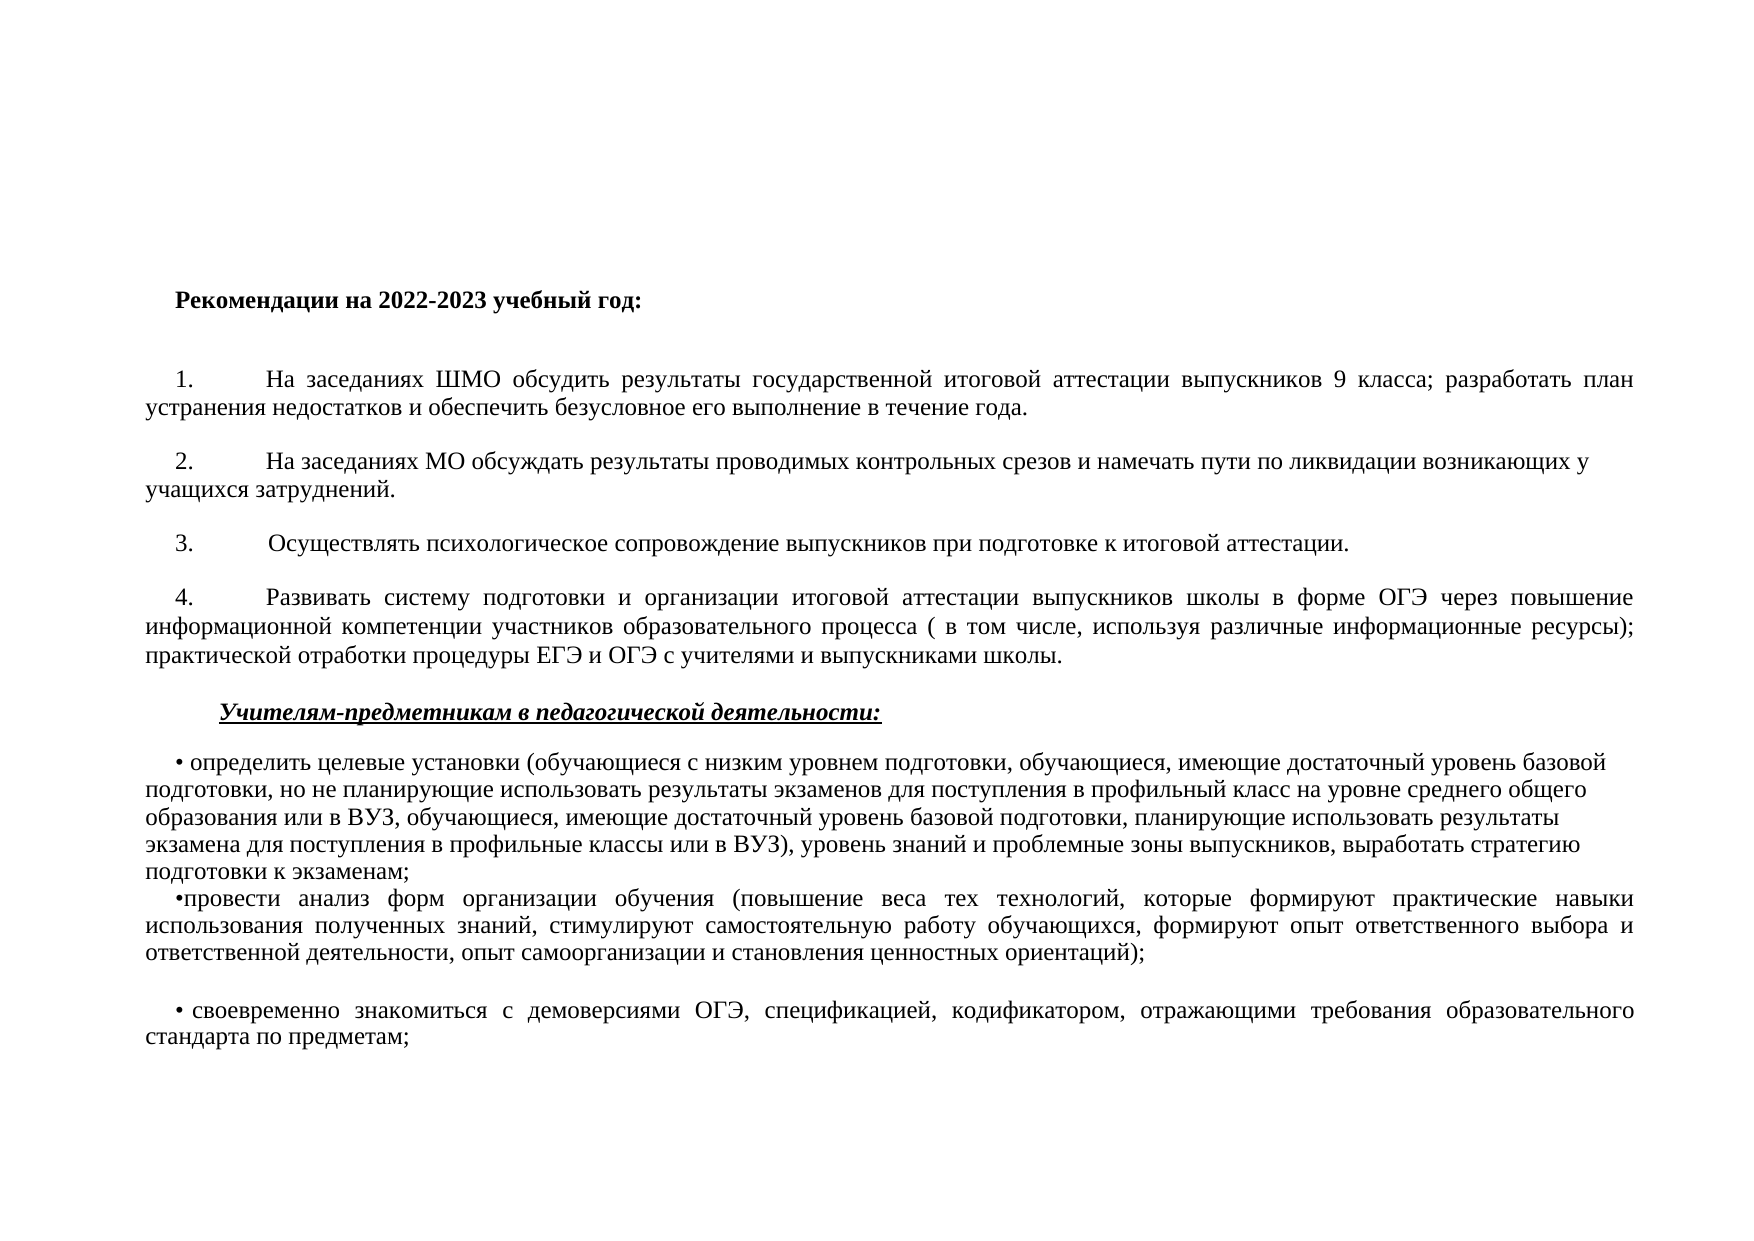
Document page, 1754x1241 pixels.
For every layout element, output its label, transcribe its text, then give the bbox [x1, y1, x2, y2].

list определить целевые установки (обучающиеся с низким уровнем подготовки, обучающиеся, имеющие достаточный уровень базовой подготовки, но не планирующие использовать результаты экзаменов для поступления в профильный класс на уровне среднего общего образования или в ВУЗ, обучающиеся, имеющие достаточный уровень базовой подготовки, планирующие использовать результаты экзамена для поступления в профильные классы или в ВУЗ), уровень знаний и проблемные зоны выпускников, выработать стратегию подготовки к экзаменам; [145, 748, 1636, 885]
text Учителям-предметникам в педагогической деятельности: [218, 697, 1636, 726]
list Развивать систему подготовки и организации итоговой аттестации выпускников школы в форме ОГЭ через повышение информационной компетенции участников образовательного процесса ( в том числе, используя различные информационные ресурсы); практической отработки процедуры ЕГЭ и ОГЭ с учителями и выпускниками школы. [145, 583, 1636, 668]
list своевременно знакомиться с демоверсиями ОГЭ, спецификацией, кодификатором, отражающими требования образовательного стандарта по предметам; [145, 998, 1636, 1050]
list На заседаниях МО обсуждать результаты проводимых контрольных срезов и намечать пути по ликвидации возникающих у учащихся затруднений. [145, 447, 1636, 503]
text Рекомендации на 2022-2023 учебный год: [145, 285, 1636, 314]
list На заседаниях ШМО обсудить результаты государственной итоговой аттестации выпускников 9 класса; разработать план устранения недостатков и обеспечить безусловное его выполнение в течение года. [145, 365, 1636, 421]
list Осуществлять психологическое сопровождение выпускников при подготовке к итоговой аттестации. [145, 529, 1636, 557]
list провести анализ форм организации обучения (повышение веса тех технологий, которые формируют практические навыки использования полученных знаний, стимулируют самостоятельную работу обучающихся, формируют опыт ответственного выбора и ответственной деятельности, опыт самоорганизации и становления ценностных ориентаций); [145, 885, 1636, 965]
